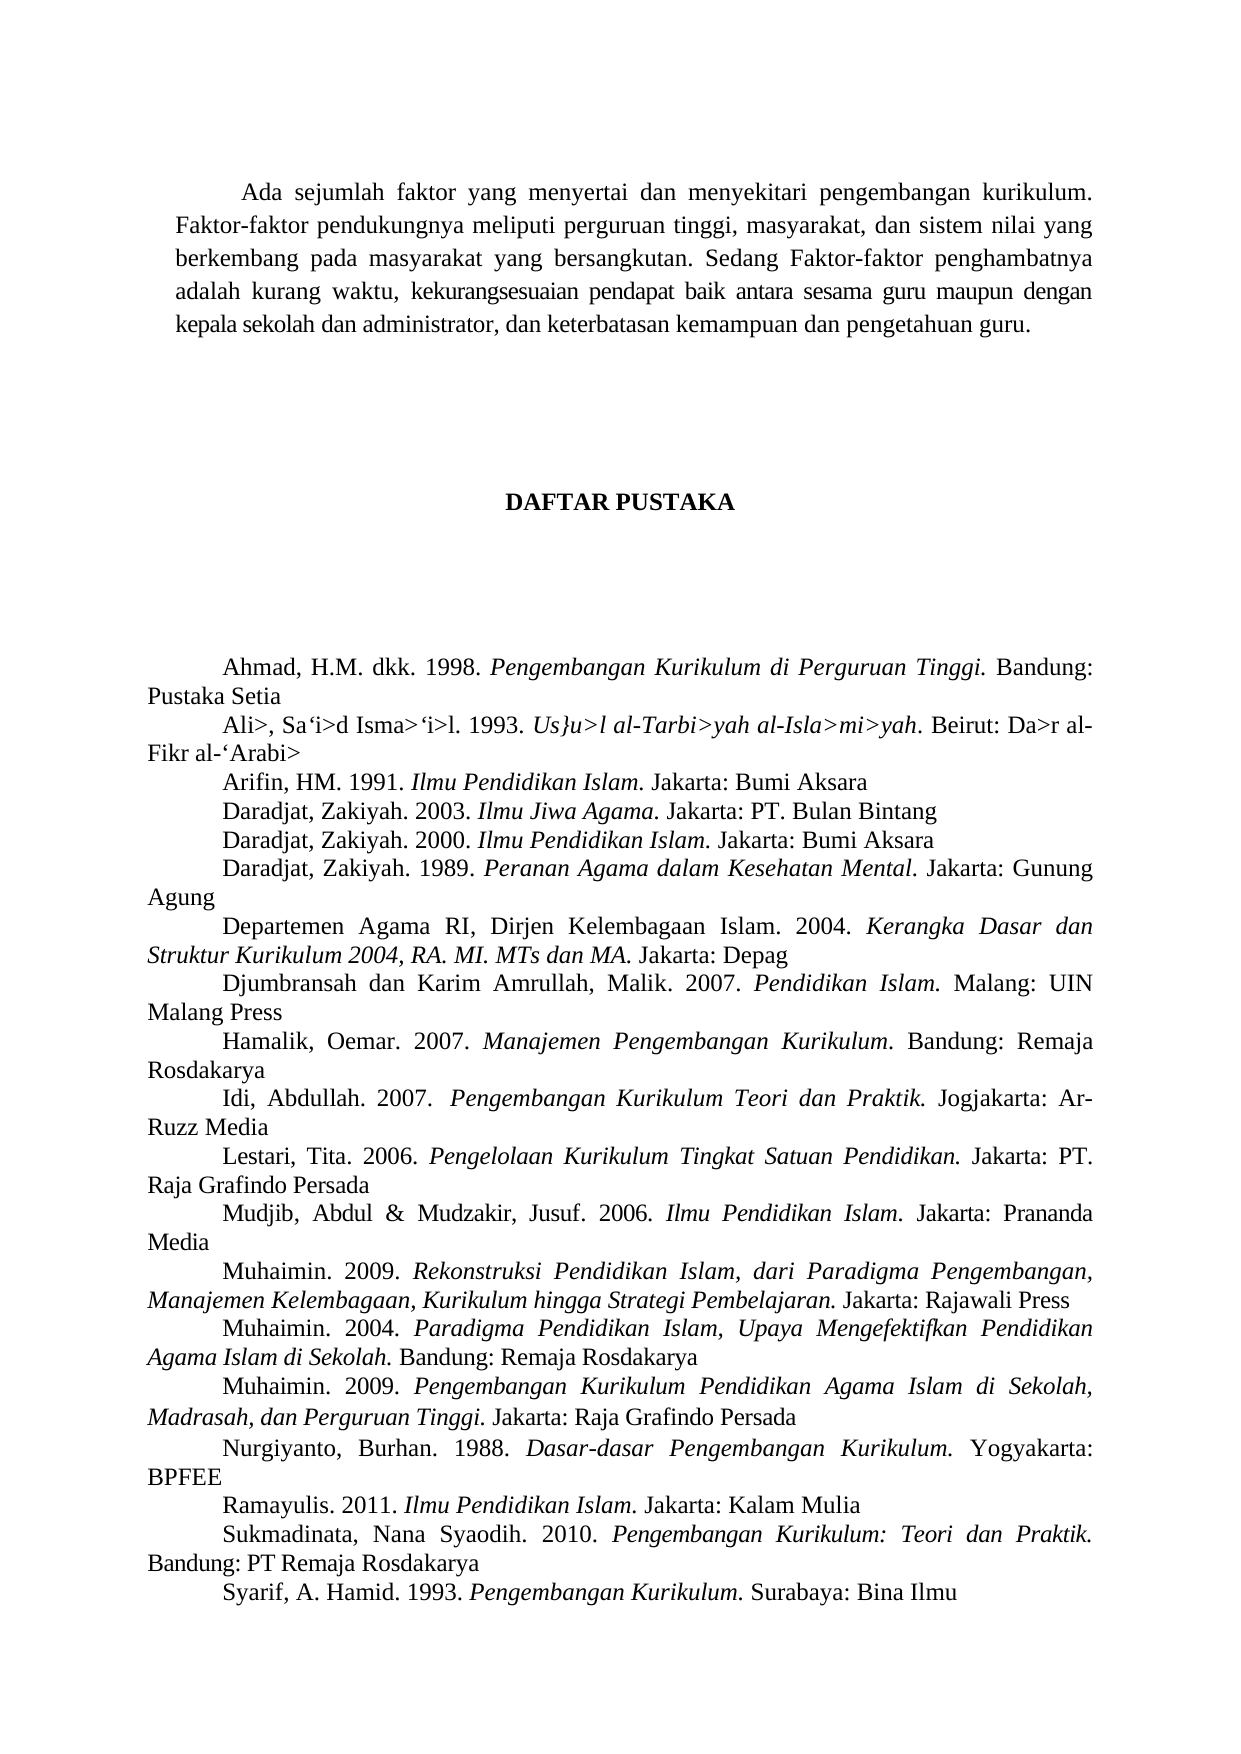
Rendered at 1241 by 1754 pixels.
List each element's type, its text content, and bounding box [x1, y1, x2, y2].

text Ada sejumlah faktor yang menyertai dan menyekitari pengembangan kurikulum. Faktor-faktor pendukungnya meliputi perguruan tinggi, masyarakat, dan sistem nilai yang berkembang pada masyarakat yang bersangkutan. Sedang Faktor-faktor penghambatnya adalah kurang waktu, kekurangsesuaian pendapat baik antara sesama guru maupun dengan kepala sekolah dan administrator, dan keterbatasan kemampuan dan pengetahuan guru. [175, 177, 1093, 338]
text Sukmadinata, Nana Syaodih. 2010. Pengembangan Kurikulum: Teori dan Praktik. Bandung: PT Remaja Rosdakarya [147, 1519, 1093, 1577]
text Djumbransah dan Karim Amrullah, Malik. 2007. Pendidikan Islam. Malang: UIN Malang Press [147, 968, 1093, 1026]
text Mudjib, Abdul & Mudzakir, Jusuf. 2006. Ilmu Pendidikan Islam. Jakarta: Prananda Media [147, 1198, 1093, 1256]
text Hamalik, Oemar. 2007. Manajemen Pengembangan Kurikulum. Bandung: Remaja Rosdakarya [147, 1026, 1093, 1083]
text Ali>, Sa‘i>d Isma>‘i>l. 1993. Us}u>l al-Tarbi>yah al-Isla>mi>yah. Beirut: Da>r al-Fikr al-‘Arabi> [147, 710, 1093, 767]
text Daradjat, Zakiyah. 1989. Peranan Agama dalam Kesehatan Mental. Jakarta: Gunung Agung [147, 853, 1093, 911]
text Muhaimin. 2009. Pengembangan Kurikulum Pendidikan Agama Islam di Sekolah, Madrasah, dan Perguruan Tinggi. Jakarta: Raja Grafindo Persada [147, 1371, 1093, 1433]
text Daradjat, Zakiyah. 2000. Ilmu Pendidikan Islam. Jakarta: Bumi Aksara [147, 825, 1093, 853]
text Ahmad, H.M. dkk. 1998. Pengembangan Kurikulum di Perguruan Tinggi. Bandung: Pustaka Setia [147, 652, 1093, 710]
text Daradjat, Zakiyah. 2003. Ilmu Jiwa Agama. Jakarta: PT. Bulan Bintang [147, 796, 1093, 825]
subtitle DAFTAR PUSTAKA [147, 487, 1093, 515]
text Muhaimin. 2009. Rekonstruksi Pendidikan Islam, dari Paradigma Pengembangan, Manajemen Kelembagaan, Kurikulum hingga Strategi Pembelajaran. Jakarta: Rajawali Press [147, 1256, 1093, 1313]
text Lestari, Tita. 2006. Pengelolaan Kurikulum Tingkat Satuan Pendidikan. Jakarta: PT. Raja Grafindo Persada [147, 1141, 1093, 1198]
text Syarif, A. Hamid. 1993. Pengembangan Kurikulum. Surabaya: Bina Ilmu [147, 1577, 1093, 1606]
text Nurgiyanto, Burhan. 1988. Dasar-dasar Pengembangan Kurikulum. Yogyakarta: BPFEE [147, 1433, 1093, 1491]
text Muhaimin. 2004. Paradigma Pendidikan Islam, Upaya Mengefektifkan Pendidikan Agama Islam di Sekolah. Bandung: Remaja Rosdakarya [147, 1313, 1093, 1371]
text Departemen Agama RI, Dirjen Kelembagaan Islam. 2004. Kerangka Dasar dan Struktur Kurikulum 2004, RA. MI. MTs dan MA. Jakarta: Depag [147, 911, 1093, 968]
text Idi, Abdullah. 2007. Pengembangan Kurikulum Teori dan Praktik. Jogjakarta: Ar-Ruzz Media [147, 1083, 1093, 1141]
text Ramayulis. 2011. Ilmu Pendidikan Islam. Jakarta: Kalam Mulia [147, 1491, 1093, 1519]
text Arifin, HM. 1991. Ilmu Pendidikan Islam. Jakarta: Bumi Aksara [147, 767, 1093, 796]
